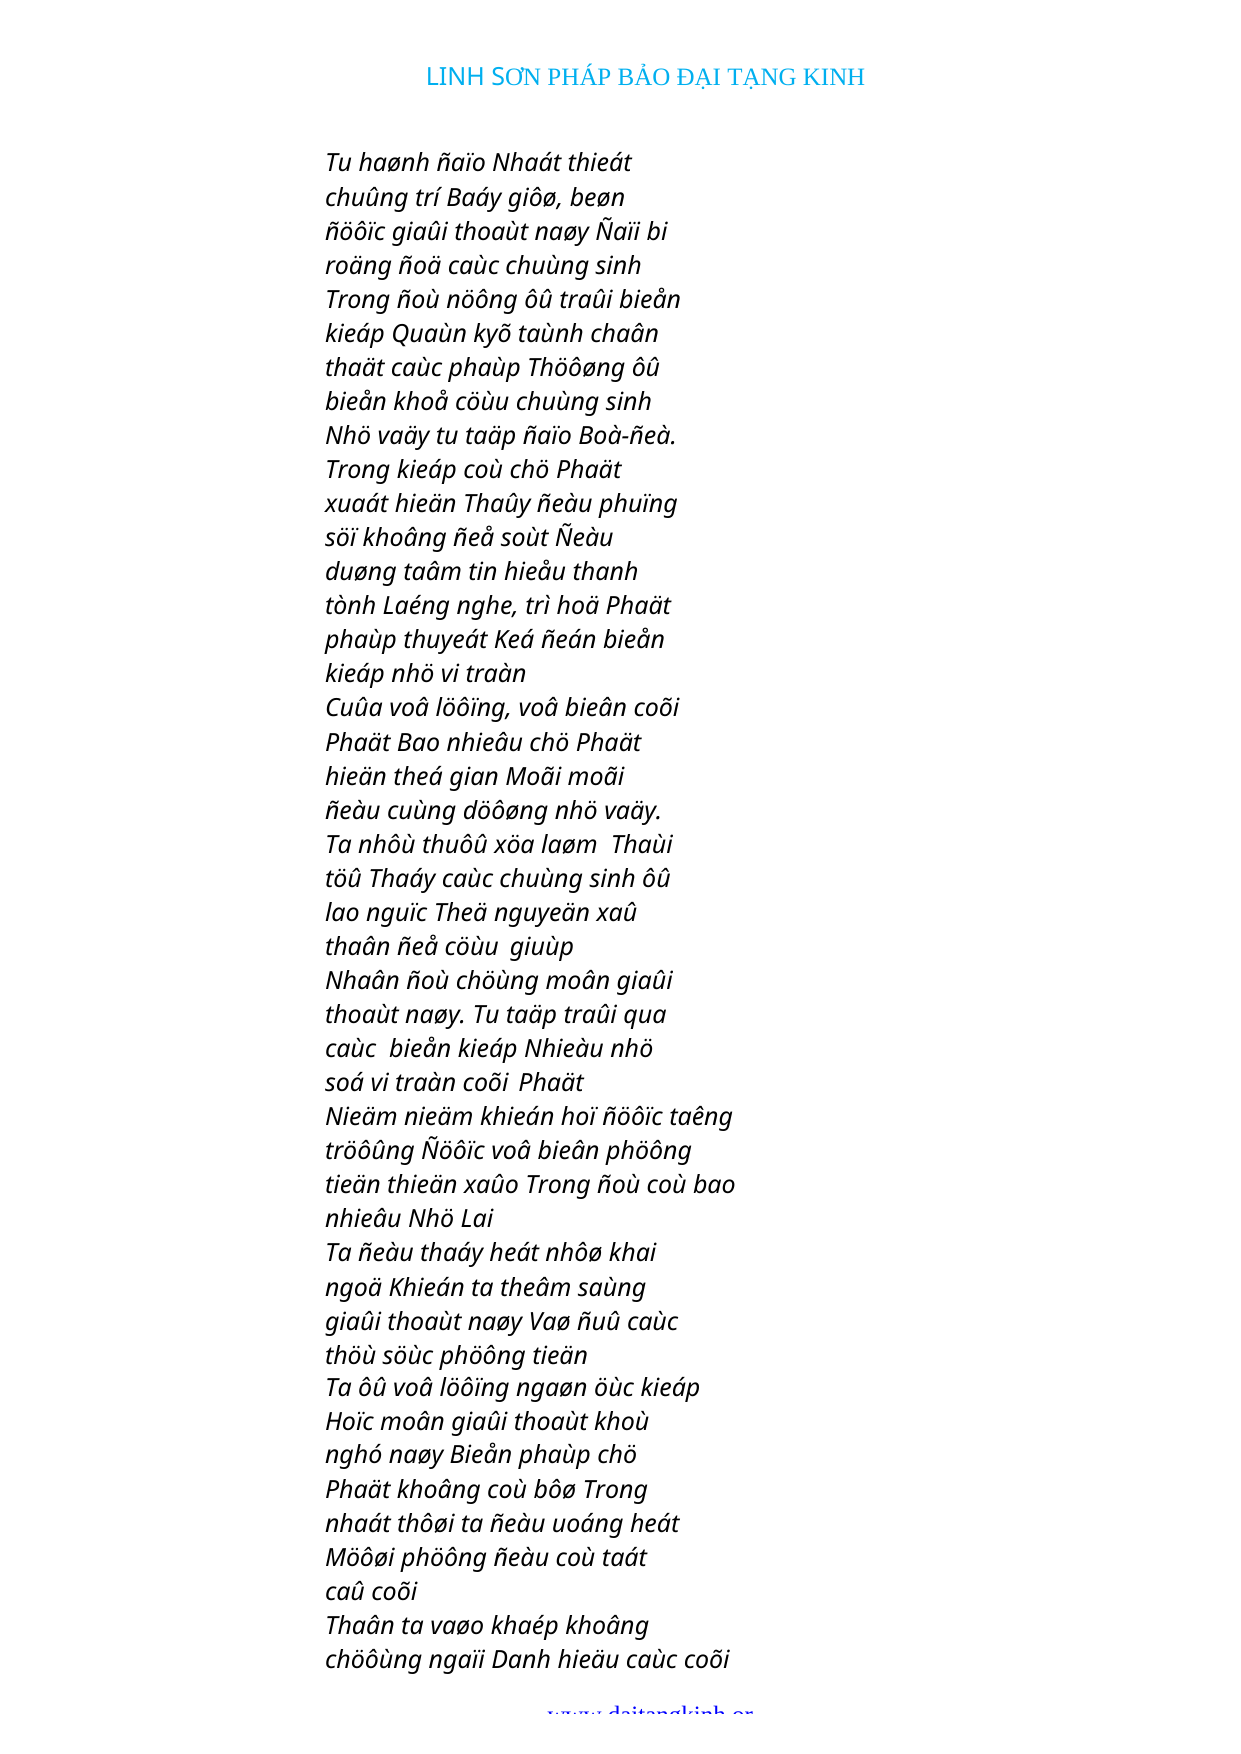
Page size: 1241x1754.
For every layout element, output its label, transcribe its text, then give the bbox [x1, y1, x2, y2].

text Ta ñeàu thaáy heát nhôø khai ngoä Khieán ta theâm saùng giaûi thoaùt naøy Vaø ñuû caùc thöù söùc phöông tieän [325, 1235, 680, 1371]
text Ta ôû voâ löôïng ngaøn öùc kieáp [325, 1371, 1105, 1403]
text Tu haønh ñaïo Nhaát thieát chuûng trí Baáy giôø, beøn ñöôïc giaûi thoaùt naøy Ñaïi bi roäng ñoä caùc chuùng sinh Trong ñoù nöông ôû traûi bieån kieáp Quaùn kyõ taùnh chaân thaät caùc phaùp Thöôøng ôû bieån khoå cöùu chuùng sinh Nhö vaäy tu taäp ñaïo Boà-ñeà. [325, 145, 685, 452]
text Nieäm nieäm khieán hoï ñöôïc taêng tröôûng Ñöôïc voâ bieân phöông tieän thieän xaûo Trong ñoù coù bao nhieâu Nhö Lai [325, 1099, 744, 1235]
text Cuûa voâ löôïng, voâ bieân coõi Phaät Bao nhieâu chö Phaät hieän theá gian Moãi moãi ñeàu cuùng döôøng nhö vaäy. Ta nhôù thuôû xöa laøm Thaùi töû Thaáy caùc chuùng sinh ôû lao nguïc Theä nguyeän xaû thaân ñeå cöùu giuùp [325, 690, 680, 963]
text Trong kieáp coù chö Phaät xuaát hieän Thaûy ñeàu phuïng söï khoâng ñeå soùt Ñeàu duøng taâm tin hieåu thanh tònh Laéng nghe, trì hoä Phaät phaùp thuyeát Keá ñeán bieån kieáp nhö vi traàn [325, 452, 691, 690]
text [325, 1607, 744, 1676]
text Nhaân ñoù chöùng moân giaûi thoaùt naøy. Tu taäp traûi qua caùc bieån kieáp Nhieàu nhö soá vi traàn coõi Phaät [325, 963, 695, 1099]
text Hoïc moân giaûi thoaùt khoù nghó naøy Bieån phaùp chö Phaät khoâng coù bôø Trong nhaát thôøi ta ñeàu uoáng heát Möôøi phöông ñeàu coù taát caû coõi [325, 1403, 685, 1607]
